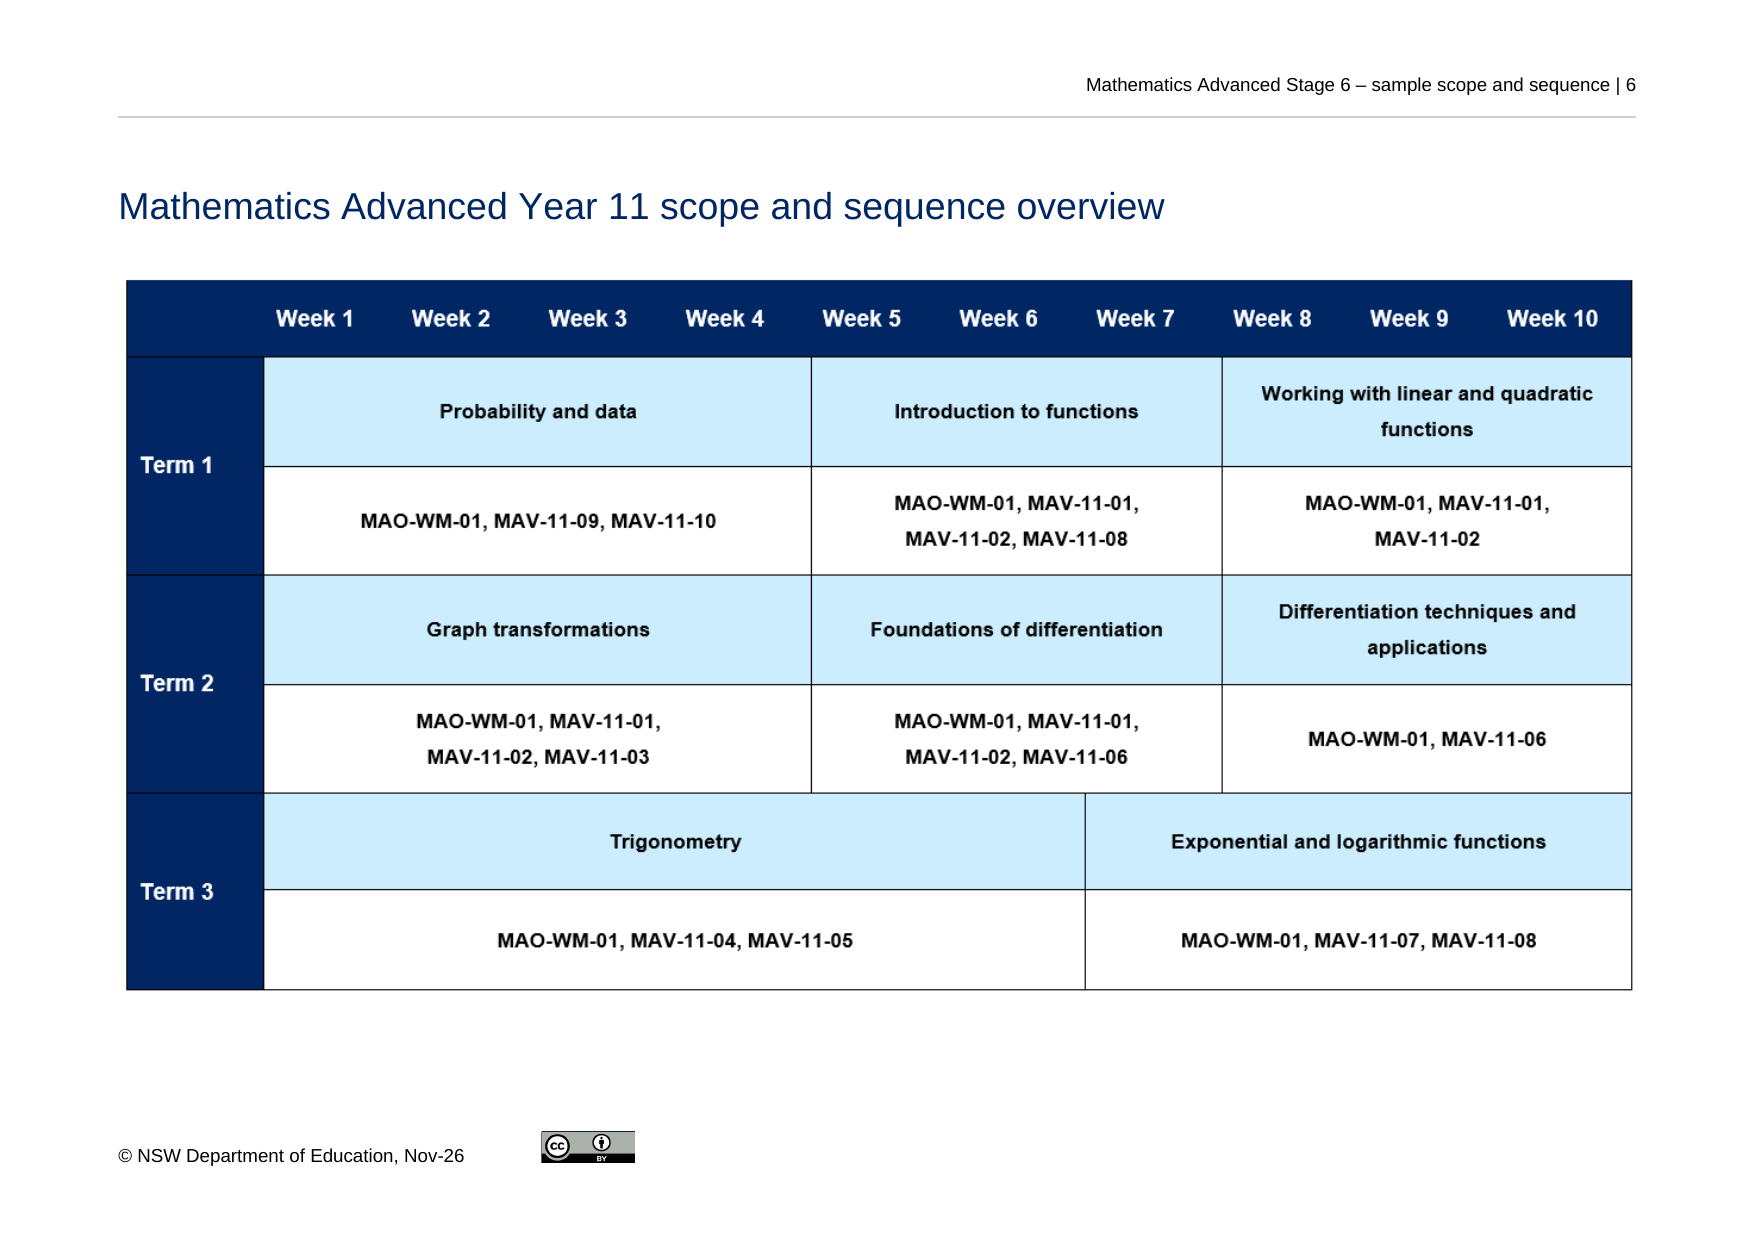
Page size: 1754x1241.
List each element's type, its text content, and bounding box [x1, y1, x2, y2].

picture [541, 1131, 635, 1163]
picture [118, 273, 1636, 994]
subtitle Mathematics Advanced Year 11 scope and sequence overview [118, 184, 1636, 227]
